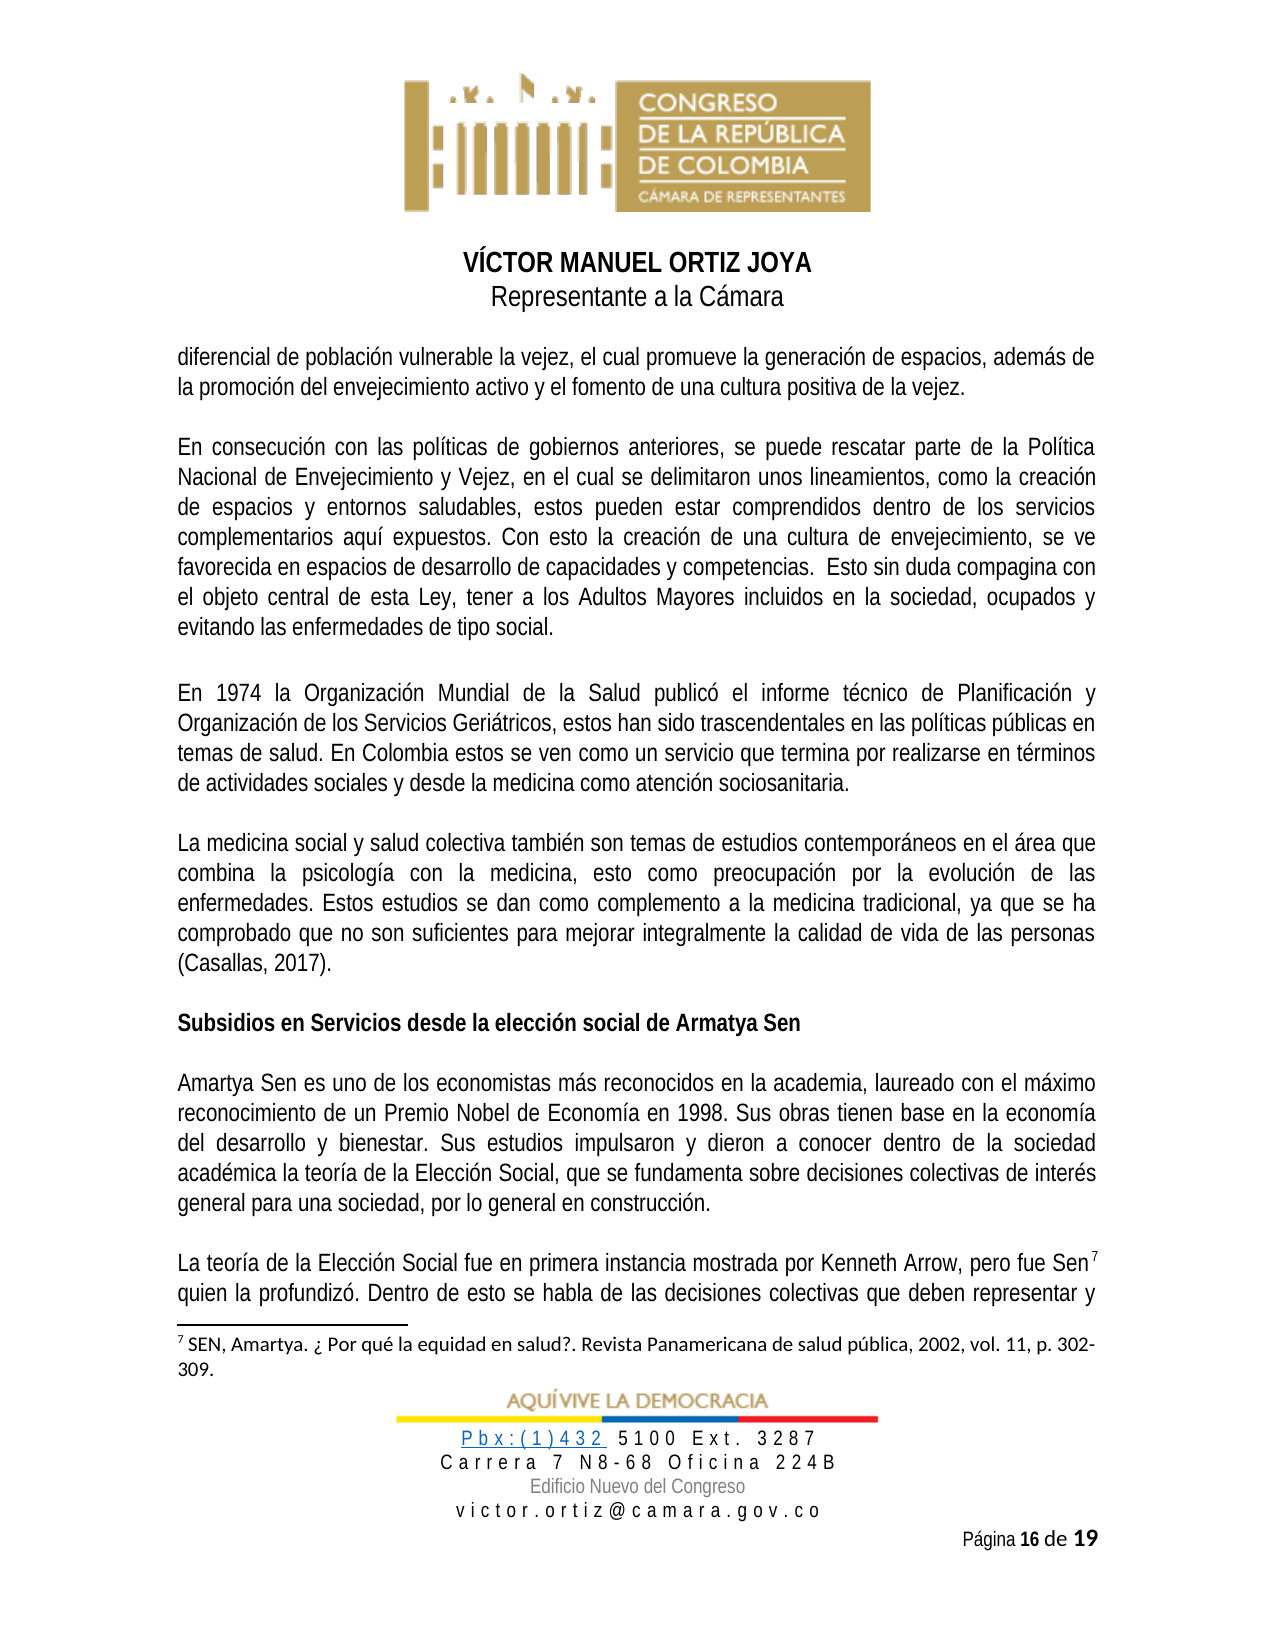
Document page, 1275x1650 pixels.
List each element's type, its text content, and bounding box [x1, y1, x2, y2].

picture [381, 1382, 894, 1426]
list En consecución con las políticas de gobiernos anteriores, se puede rescatar parte de la Política Nacional de Envejecimiento y Vejez, en el cual se delimitaron unos lineamientos, como la creación de espacios y entornos saludables, estos pueden estar comprendidos dentro de los servicios complementarios aquí expuestos. Con esto la creación de una cultura de envejecimiento, se ve favorecida en espacios de desarrollo de capacidades y competencias. Esto sin duda compagina con el objeto central de esta Ley, tener a los Adultos Mayores incluidos en la sociedad, ocupados y evitando las enfermedades de tipo social. [177, 430, 1098, 640]
list Amartya Sen es uno de los economistas más reconocidos en la academia, laureado con el máximo reconocimiento de un Premio Nobel de Economía en 1998. Sus obras tienen base en la economía del desarrollo y bienestar. Sus estudios impulsaron y dieron a conocer dentro de la sociedad académica la teoría de la Elección Social, que se fundamenta sobre decisiones colectivas de interés general para una sociedad, por lo general en construcción. [177, 1066, 1098, 1216]
list Subsidios en Servicios desde la elección social de Armatya Sen [177, 1006, 1098, 1036]
list En 1974 la Organización Mundial de la Salud publicó el informe técnico de Planificación y Organización de los Servicios Geriátricos, estos han sido trascendentales en las políticas públicas en temas de salud. En Colombia estos se ven como un servicio que termina por realizarse en términos de actividades sociales y desde la medicina como atención sociosanitaria. [177, 676, 1098, 796]
list La medicina social y salud colectiva también son temas de estudios contemporáneos en el área que combina la psicología con la medicina, esto como preocupación por la evolución de las enfermedades. Estos estudios se dan como complemento a la medicina tradicional, ya que se ha comprobado que no son suficientes para mejorar integralmente la calidad de vida de las personas (Casallas, 2017). [177, 826, 1098, 976]
picture [404, 73, 871, 212]
